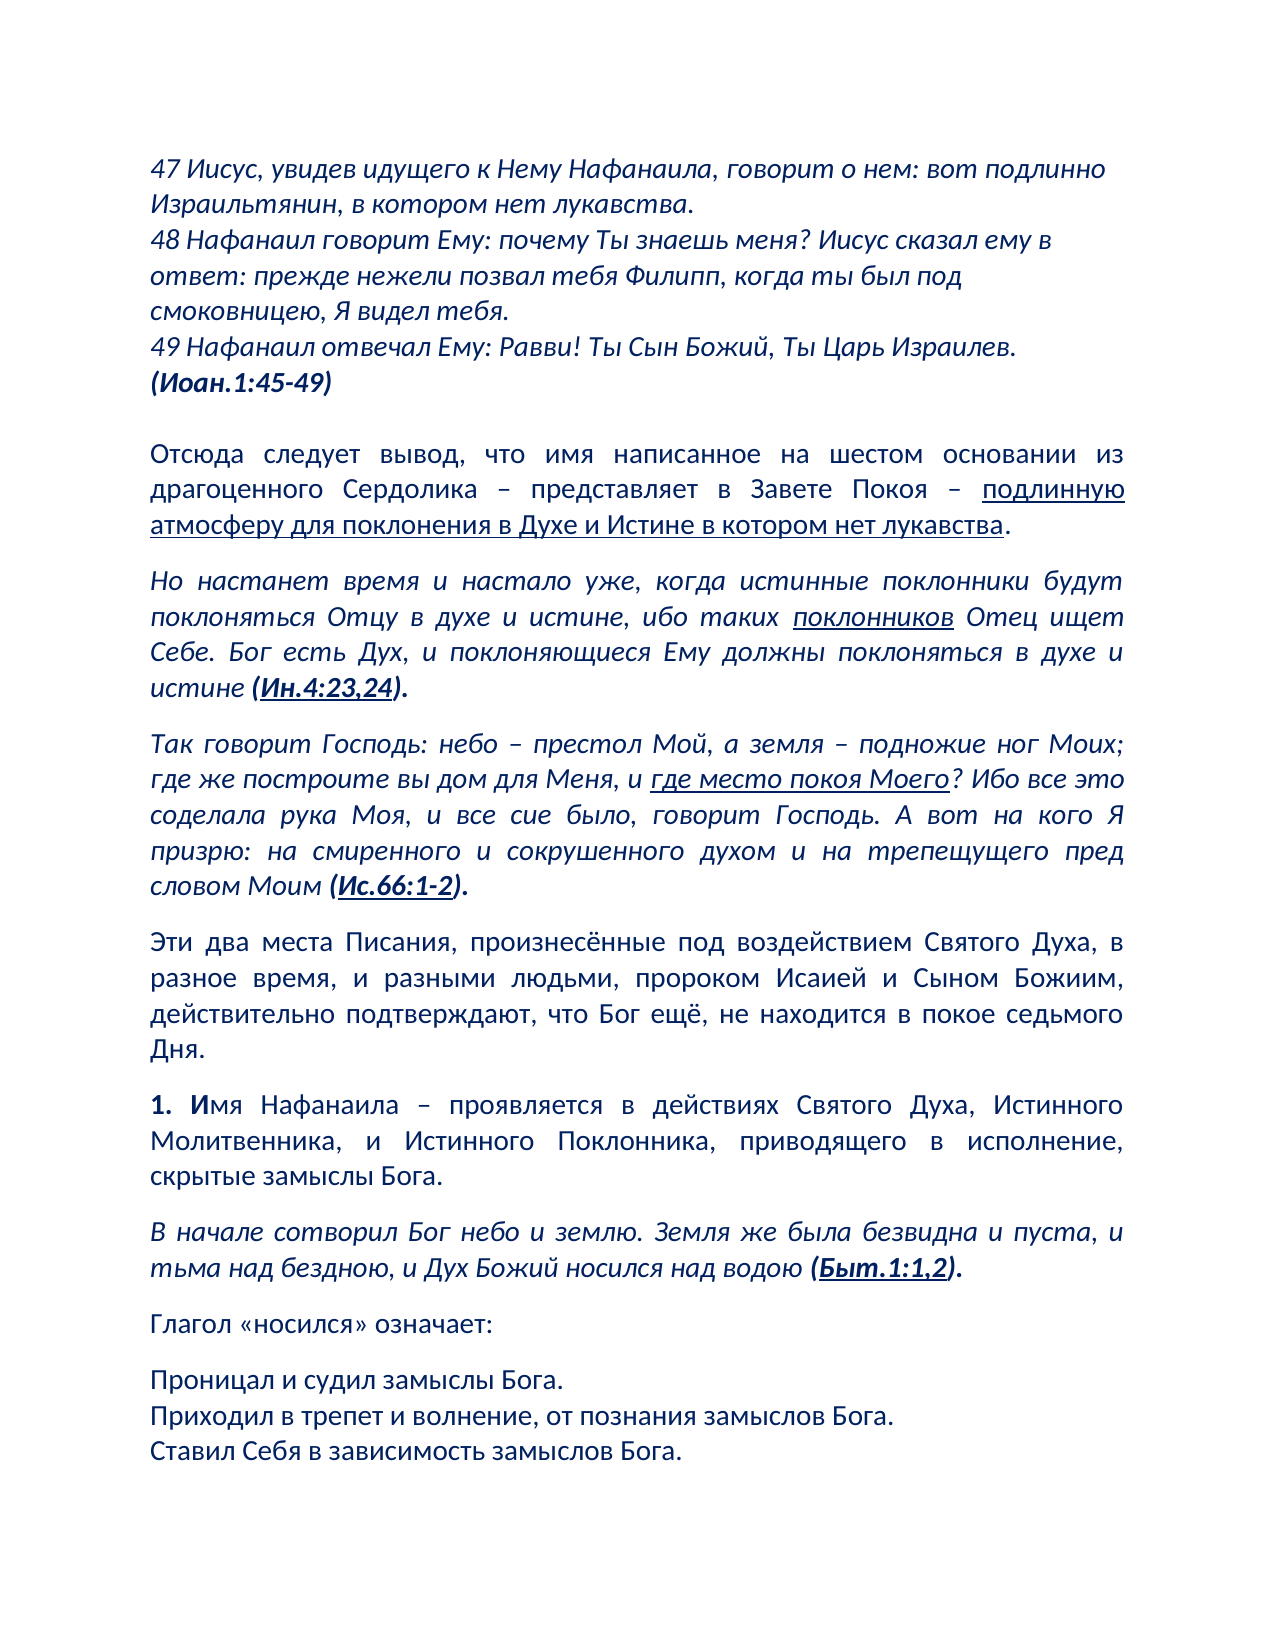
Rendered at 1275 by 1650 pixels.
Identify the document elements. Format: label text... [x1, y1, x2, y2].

text (Иоан.1:45-49) [150, 364, 1125, 399]
text Но настанет время и настало уже, когда истинные поклонники будут поклоняться Отцу в духе и истине, ибо таких поклонников Отец ищет Себе. Бог есть Дух, и поклоняющиеся Ему должны поклоняться в духе и истине (Ин.4:23,24). [150, 562, 1125, 705]
text 48 Нафанаил говорит Ему: почему Ты знаешь меня? Иисус сказал ему в ответ: прежде нежели позвал тебя Филипп, когда ты был под смоковницею, Я видел тебя. [150, 221, 1125, 328]
text В начале сотворил Бог небо и землю. Земля же была безвидна и пуста, и тьма над бездною, и Дух Божий носился над водою (Быт.1:1,2). [150, 1213, 1125, 1285]
text 49 Нафанаил отвечал Ему: Равви! Ты Сын Божий, Ты Царь Израилев. [150, 328, 1125, 364]
text Отсюда следует вывод, что имя написанное на шестом основании из драгоценного Сердолика – представляет в Завете Покоя – подлинную атмосферу для поклонения в Духе и Истине в котором нет лукавства. [150, 435, 1125, 542]
text Приходил в трепет и волнение, от познания замыслов Бога. [150, 1397, 1125, 1432]
text Так говорит Господь: небо – престол Мой, а земля – подножие ног Моих; где же построите вы дом для Меня, и где место покоя Моего? Ибо все это соделала рука Моя, и все сие было, говорит Господь. А вот на кого Я призрю: на смиренного и сокрушенного духом и на трепещущего пред словом Моим (Ис.66:1-2). [150, 725, 1125, 903]
text Проницал и судил замыслы Бога. [150, 1361, 1125, 1397]
text Глагол «носился» означает: [150, 1305, 1125, 1341]
text Эти два места Писания, произнесённые под воздействием Святого Духа, в разное время, и разными людьми, пророком Исаией и Сыном Божиим, действительно подтверждают, что Бог ещё, не находится в покое седьмого Дня. [150, 923, 1125, 1066]
text 1. Имя Нафанаила – проявляется в действиях Святого Духа, Истинного Молитвенника, и Истинного Поклонника, приводящего в исполнение, скрытые замыслы Бога. [150, 1086, 1125, 1193]
text 47 Иисус, увидев идущего к Нему Нафанаила, говорит о нем: вот подлинно Израильтянин, в котором нет лукавства. [150, 150, 1125, 221]
text Ставил Себя в зависимость замыслов Бога. [150, 1432, 1125, 1468]
